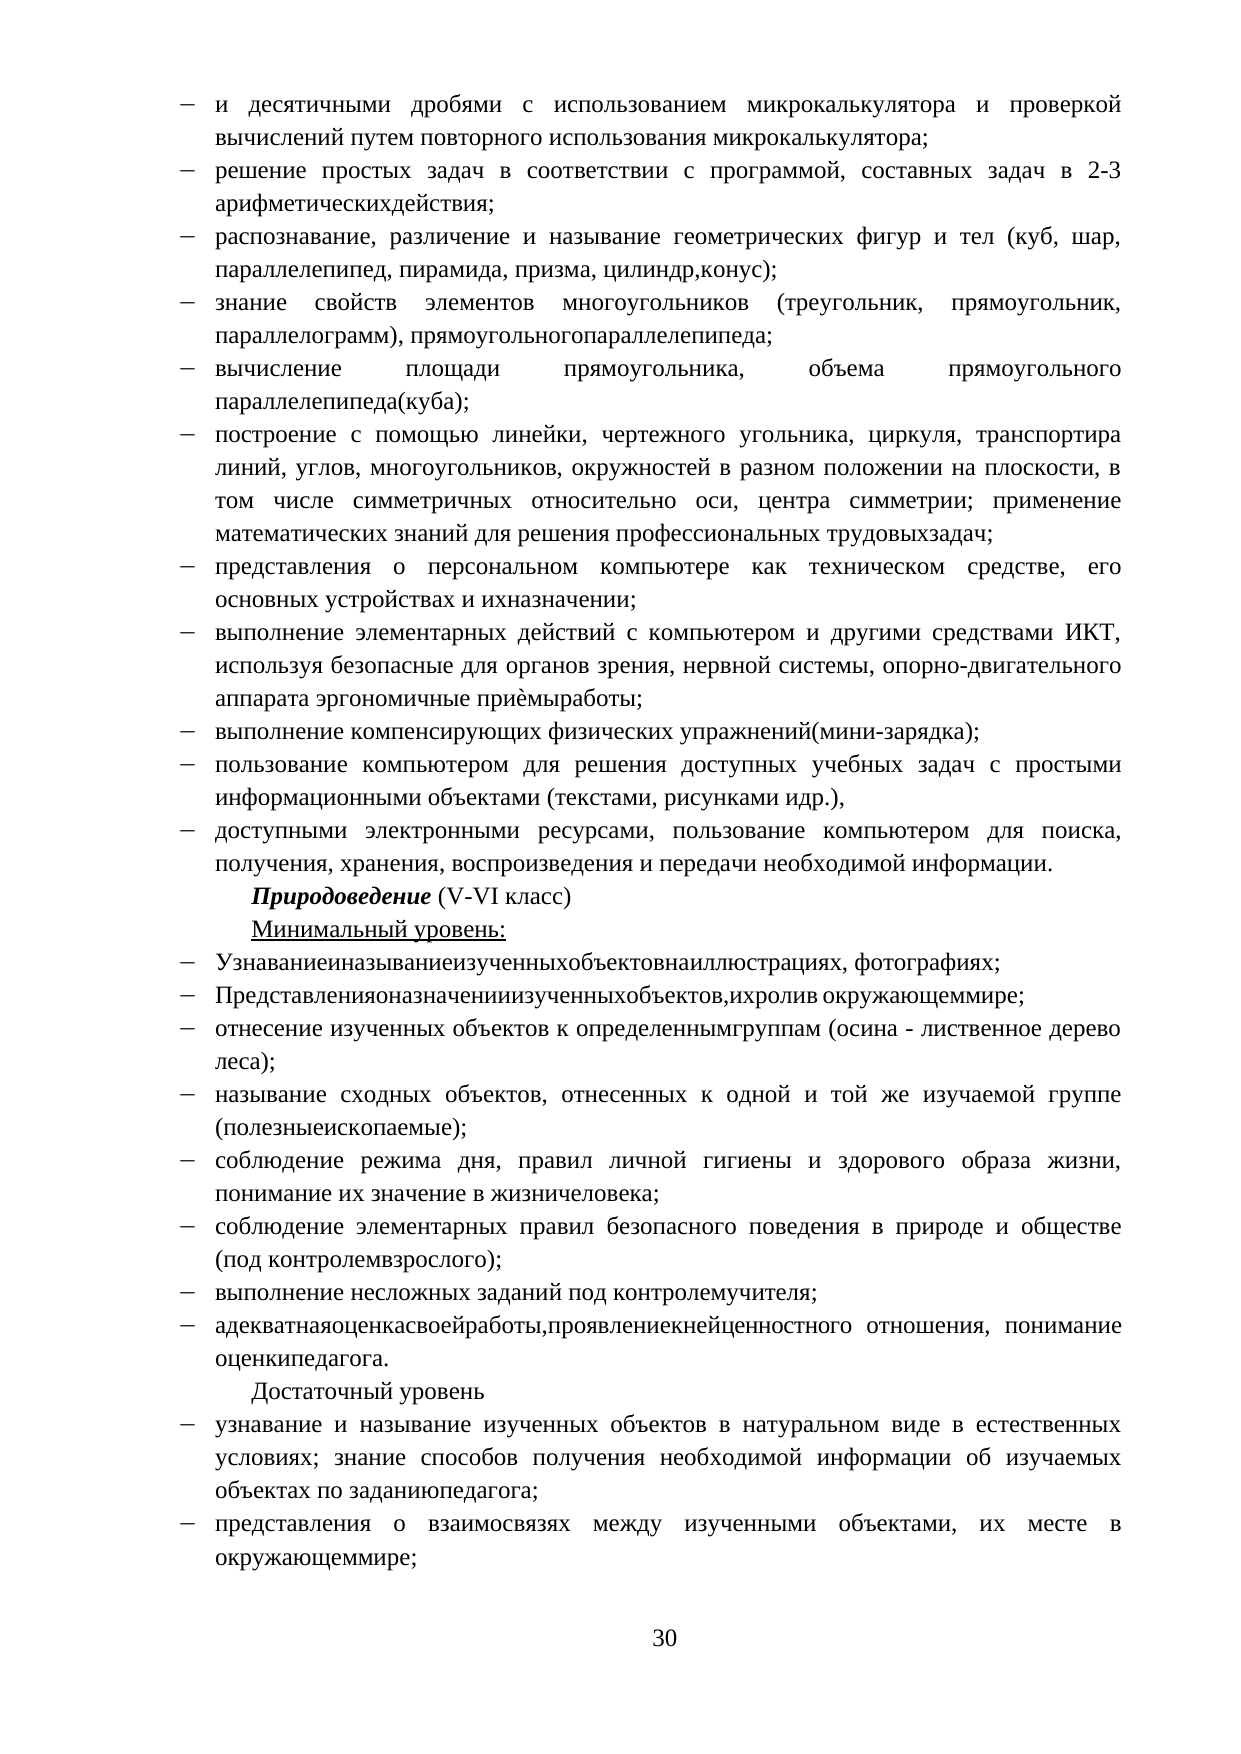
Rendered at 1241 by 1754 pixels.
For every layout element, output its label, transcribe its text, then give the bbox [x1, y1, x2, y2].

list отнесение изученных объектов к определеннымгруппам (осина - лиственное дерево леса); [177, 1013, 1122, 1075]
list представления о персональном компьютере как техническом средстве, его основных устройствах и ихназначении; [177, 551, 1122, 613]
list адекватнаяоценкасвоейработы,проявлениекнейценностного отношения, понимание оценкипедагога. [177, 1310, 1122, 1372]
list вычисление площади прямоугольника, объема прямоугольного параллелепипеда(куба); [177, 353, 1122, 414]
list представления о взаимосвязях между изученными объектами, их месте в окружающеммире; [177, 1508, 1122, 1570]
text Природоведение (V-VI класс) [177, 881, 1122, 910]
list соблюдение режима дня, правил личной гигиены и здорового образа жизни, понимание их значение в жизничеловека; [177, 1145, 1122, 1207]
list узнавание и называние изученных объектов в натуральном виде в естественных условиях; знание способов получения необходимой информации об изучаемых объектах по заданиюпедагога; [177, 1409, 1122, 1504]
list называние сходных объектов, отнесенных к одной и той же изучаемой группе (полезныеископаемые); [177, 1079, 1122, 1141]
list выполнение компенсирующих физических упражнений(мини-зарядка); [177, 716, 1122, 745]
list распознавание, различение и называние геометрических фигур и тел (куб, шар, параллелепипед, пирамида, призма, цилиндр,конус); [177, 221, 1122, 282]
text Минимальный уровень: [177, 914, 1122, 943]
list пользование компьютером для решения доступных учебных задач с простыми информационными объектами (текстами, рисунками идр.), [177, 749, 1122, 811]
list решение простых задач в соответствии с программой, составных задач в 2-3 арифметическихдействия; [177, 155, 1122, 216]
list доступными электронными ресурсами, пользование компьютером для поиска, получения, хранения, воспроизведения и передачи необходимой информации. [177, 815, 1122, 877]
list и десятичными дробями с использованием микрокалькулятора и проверкой вычислений путем повторного использования микрокалькулятора; [177, 89, 1122, 150]
list выполнение элементарных действий с компьютером и другими средствами ИКТ, используя безопасные для органов зрения, нервной системы, опорно-двигательного аппарата эргономичные приѐмыработы; [177, 617, 1122, 712]
list построение с помощью линейки, чертежного угольника, циркуля, транспортира линий, углов, многоугольников, окружностей в разном положении на плоскости, в том числе симметричных относительно оси, центра симметрии; применение математических знаний для решения профессиональных трудовыхзадач; [177, 419, 1122, 547]
list выполнение несложных заданий под контролемучителя; [177, 1277, 1122, 1306]
list знание свойств элементов многоугольников (треугольник, прямоугольник, параллелограмм), прямоугольногопараллелепипеда; [177, 287, 1122, 348]
list Узнаваниеиназываниеизученныхобъектовнаиллюстрациях, фотографиях; [177, 947, 1122, 976]
list соблюдение элементарных правил безопасного поведения в природе и обществе (под контролемвзрослого); [177, 1211, 1122, 1273]
text Достаточный уровень [177, 1376, 1122, 1405]
list Представленияоназначенииизученныхобъектов,ихролив окружающеммире; [177, 980, 1122, 1009]
